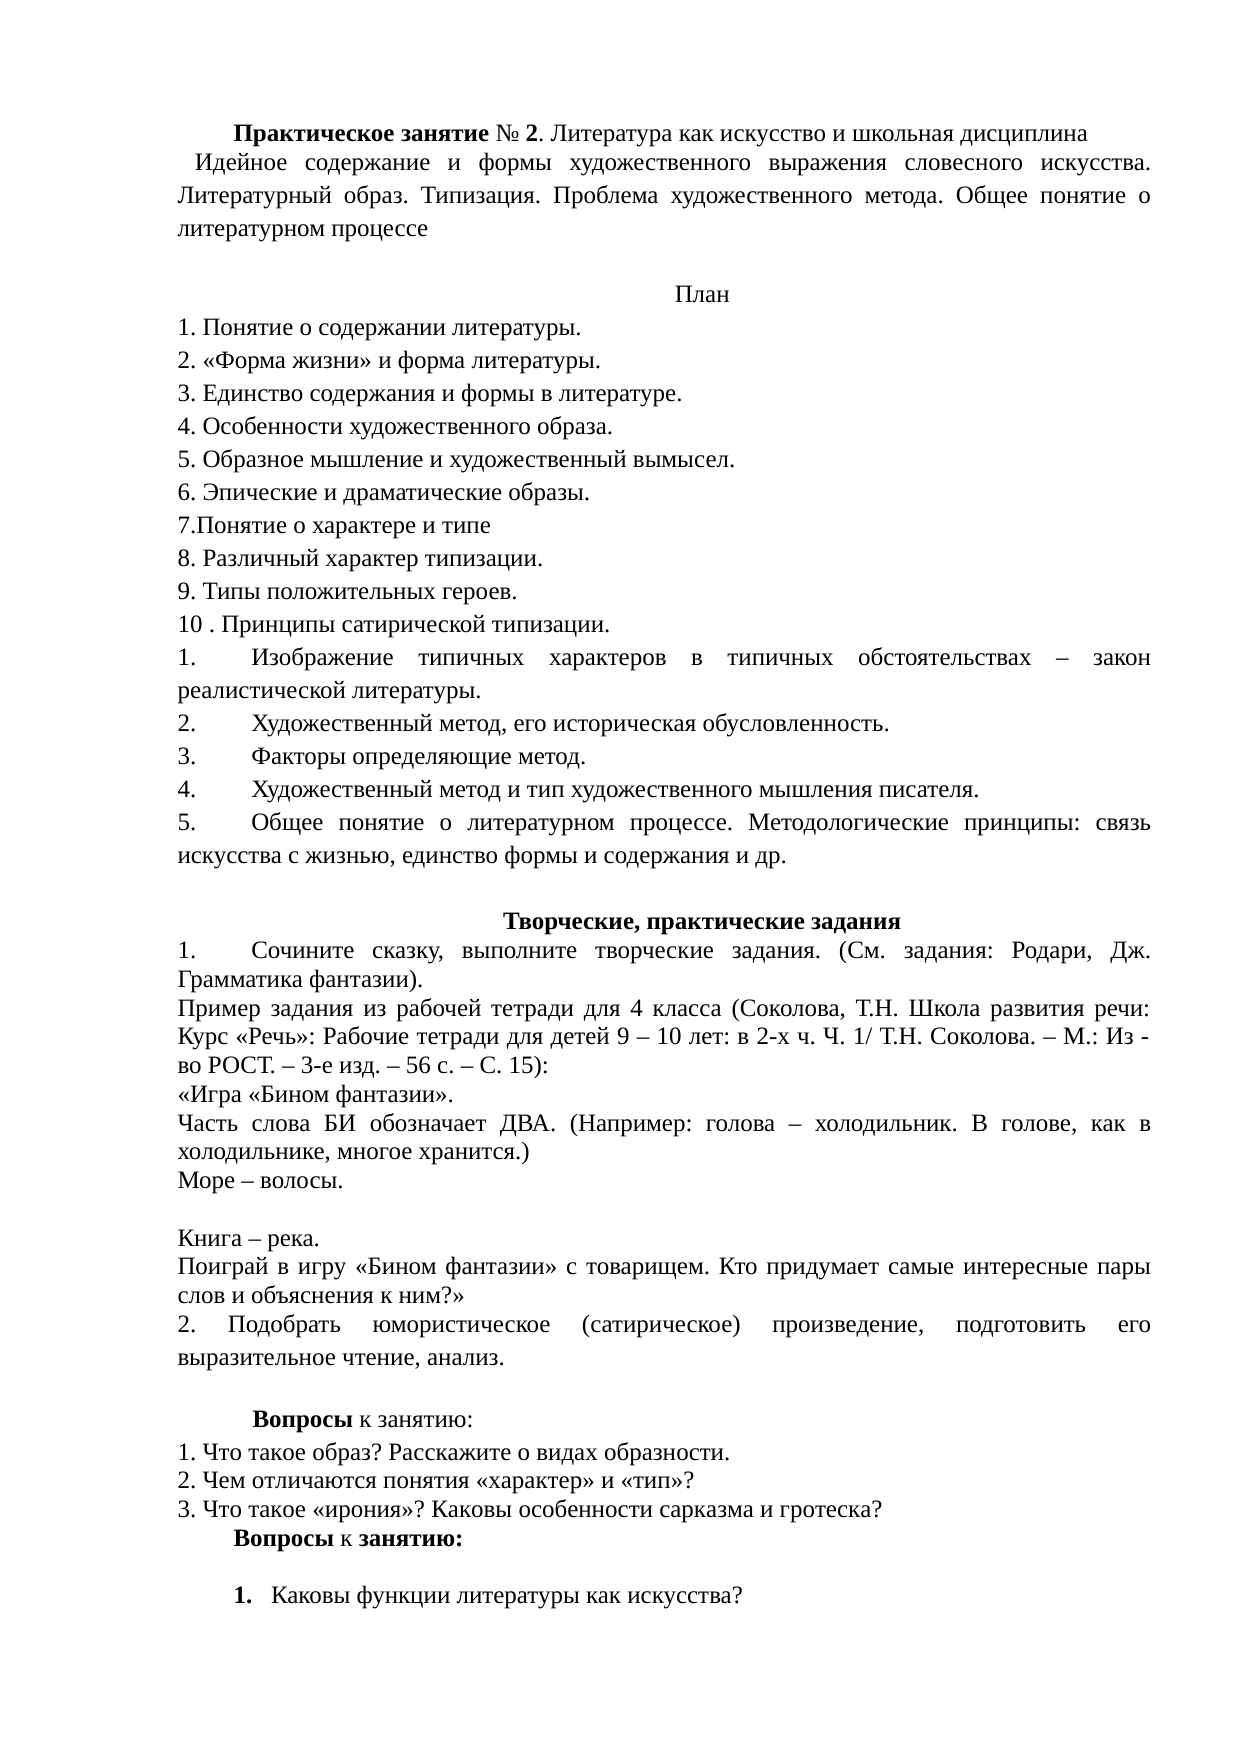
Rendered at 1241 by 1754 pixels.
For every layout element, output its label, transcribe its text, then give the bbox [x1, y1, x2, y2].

list Факторы определяющие метод. [177, 741, 1152, 770]
text 5. Образное мышление и художественный вымысел. [177, 444, 1152, 473]
list Художественный метод и тип художественного мышления писателя. [177, 774, 1152, 803]
text Творческие, практические задания [177, 906, 1152, 935]
list Художественный метод, его историческая обусловленность. [177, 708, 1152, 737]
text 4. Особенности художественного образа. [177, 411, 1152, 440]
text 10 . Принципы сатирической типизации. [177, 609, 1152, 638]
list Сочините сказку, выполните творческие задания. (См. задания: Родари, Дж. Грамматика фантазии). [177, 935, 1152, 993]
text 9. Типы положительных героев. [177, 576, 1152, 605]
text «Игра «Бином фантазии». [177, 1079, 1152, 1108]
text Идейное содержание и формы художественного выражения словесного искусства. Литературный образ. Типизация. Проблема художественного метода. Общее понятие о литературном процессе [177, 147, 1152, 242]
text Море – волосы. [177, 1165, 1152, 1194]
text 3. Что такое «ирония»? Каковы особенности сарказма и гротеска? [177, 1494, 1152, 1523]
text 2. Подобрать юмористическое (сатирическое) произведение, подготовить его выразительное чтение, анализ. [177, 1309, 1152, 1371]
list Каковы функции литературы как искусства? [233, 1580, 1152, 1609]
text 1. Что такое образ? Расскажите о видах образности. [177, 1437, 1152, 1465]
text 3. Единство содержания и формы в литературе. [177, 378, 1152, 407]
text 2. Чем отличаются понятия «характер» и «тип»? [177, 1465, 1152, 1494]
text Часть слова БИ обозначает ДВА. (Например: голова – холодильник. В голове, как в холодильнике, многое хранится.) [177, 1108, 1152, 1165]
text 1. Понятие о содержании литературы. [177, 312, 1152, 341]
text Вопросы к занятию: [177, 1523, 1152, 1552]
text Пример задания из рабочей тетради для 4 класса (Соколова, Т.Н. Школа развития речи: Курс «Речь»: Рабочие тетради для детей 9 – 10 лет: в 2-х ч. Ч. 1/ Т.Н. Соколова. – М.: Из -во РОСТ. – 3-е изд. – 56 с. – С. 15): [177, 993, 1152, 1079]
text Книга – река. [177, 1223, 1152, 1251]
text Поиграй в игру «Бином фантазии» с товарищем. Кто придумает самые интересные пары слов и объяснения к ним?» [177, 1251, 1152, 1309]
text 7.Понятие о характере и типе [177, 510, 1152, 539]
list Общее понятие о литературном процессе. Методологические принципы: связь искусства с жизнью, единство формы и содержания и др. [177, 807, 1152, 869]
text 6. Эпические и драматические образы. [177, 477, 1152, 506]
text Вопросы к занятию: [252, 1404, 1152, 1432]
text 2. «Форма жизни» и форма литературы. [177, 345, 1152, 374]
text Практическое занятие № 2. Литература как искусство и школьная дисциплина [177, 118, 1152, 147]
text 8. Различный характер типизации. [177, 543, 1152, 572]
list Изображение типичных характеров в типичных обстоятельствах – закон реалистической литературы. [177, 642, 1152, 704]
text План [252, 279, 1152, 308]
